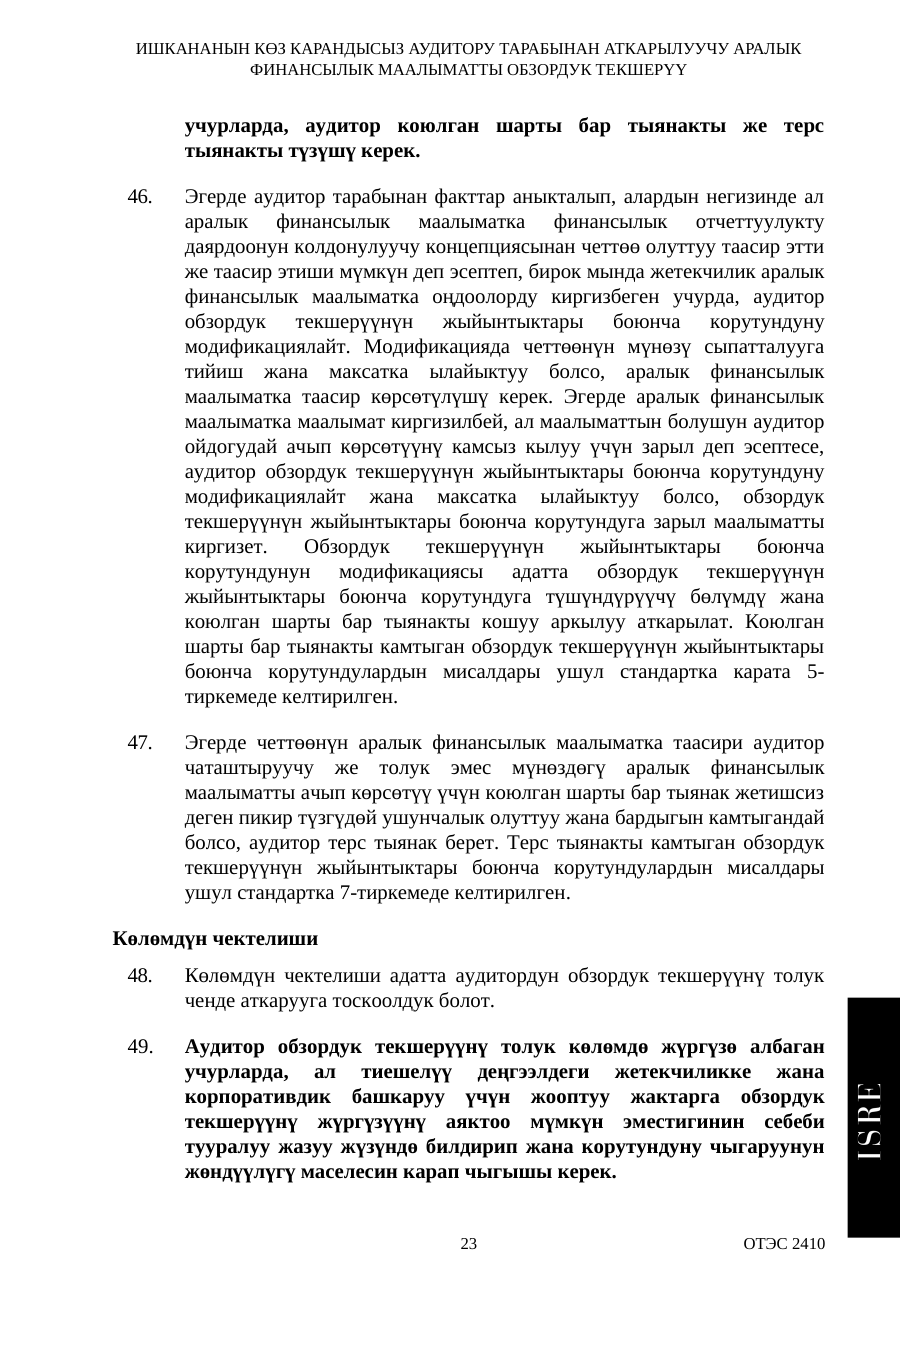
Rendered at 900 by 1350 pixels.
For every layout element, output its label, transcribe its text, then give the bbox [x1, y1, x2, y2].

text 48. Көлөмдүн чектелиши адатта аудитордун обзордук текшерүүнү толук ченде аткарууга тоскоолдук болот. [127, 962, 825, 1012]
text 47. Эгерде четтөөнүн аралык финансылык маалыматка таасири аудитор чаташтыруучу же толук эмес мүнөздөгү аралык финансылык маалыматты ачып көрсөтүү үчүн коюлган шарты бар тыянак жетишсиз деген пикир түзгүдөй ушунчалык олуттуу жана бардыгын камтыгандай болсо, аудитор терс тыянак берет. Терс тыянакты камтыган обзордук текшерүүнүн жыйынтыктары боюнча корутундулардын мисалдары ушул стандартка 7-тиркемеде келтирилген. [127, 729, 825, 904]
picture [858, 1084, 881, 1160]
text 49. Аудитор обзордук текшерүүнү толук көлөмдө жүргүзө албаган учурларда, ал тиешелүү деңгээлдеги жетекчиликке жана корпоративдик башкаруу үчүн жооптуу жактарга обзордук текшерүүнү жүргүзүүнү аяктоо мүмкүн эместигинин себеби тууралуу жазуу жүзүндө билдирип жана корутундуну чыгаруунун жөндүүлүгү маселесин карап чыгышы керек. [127, 1033, 825, 1183]
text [127, 112, 825, 162]
subtitle Көлөмдүн чектелиши [112, 925, 819, 950]
text 46. Эгерде аудитор тарабынан факттар аныкталып, алардын негизинде ал аралык финансылык маалыматка финансылык отчеттуулукту даярдоонун колдонулуучу концепциясынан четтөө олуттуу таасир этти же таасир этиши мүмкүн деп эсептеп, бирок мында жетекчилик аралык финансылык маалыматка оңдоолорду киргизбеген учурда, аудитор обзордук текшерүүнүн жыйынтыктары боюнча корутундуну модификациялайт. Модификацияда четтөөнүн мүнөзү сыпатталууга тийиш жана максатка ылайыктуу болсо, аралык финансылык маалыматка таасир көрсөтүлүшү керек. Эгерде аралык финансылык маалыматка маалымат киргизилбей, ал маалыматтын болушун аудитор ойдогудай ачып көрсөтүүнү камсыз кылуу үчүн зарыл деп эсептесе, аудитор обзордук текшерүүнүн жыйынтыктары боюнча корутундуну модификациялайт жана максатка ылайыктуу болсо, обзордук текшерүүнүн жыйынтыктары боюнча корутундуга зарыл маалыматты киргизет. Обзордук текшерүүнүн жыйынтыктары боюнча корутундунун модификациясы адатта обзордук текшерүүнүн жыйынтыктары боюнча корутундуга түшүндүрүүчү бөлүмдү жана коюлган шарты бар тыянакты кошуу аркылуу аткарылат. Коюлган шарты бар тыянакты камтыган обзордук текшерүүнүн жыйынтыктары боюнча корутундулардын мисалдары ушул стандартка карата 5-тиркемеде келтирилген. [127, 183, 825, 708]
